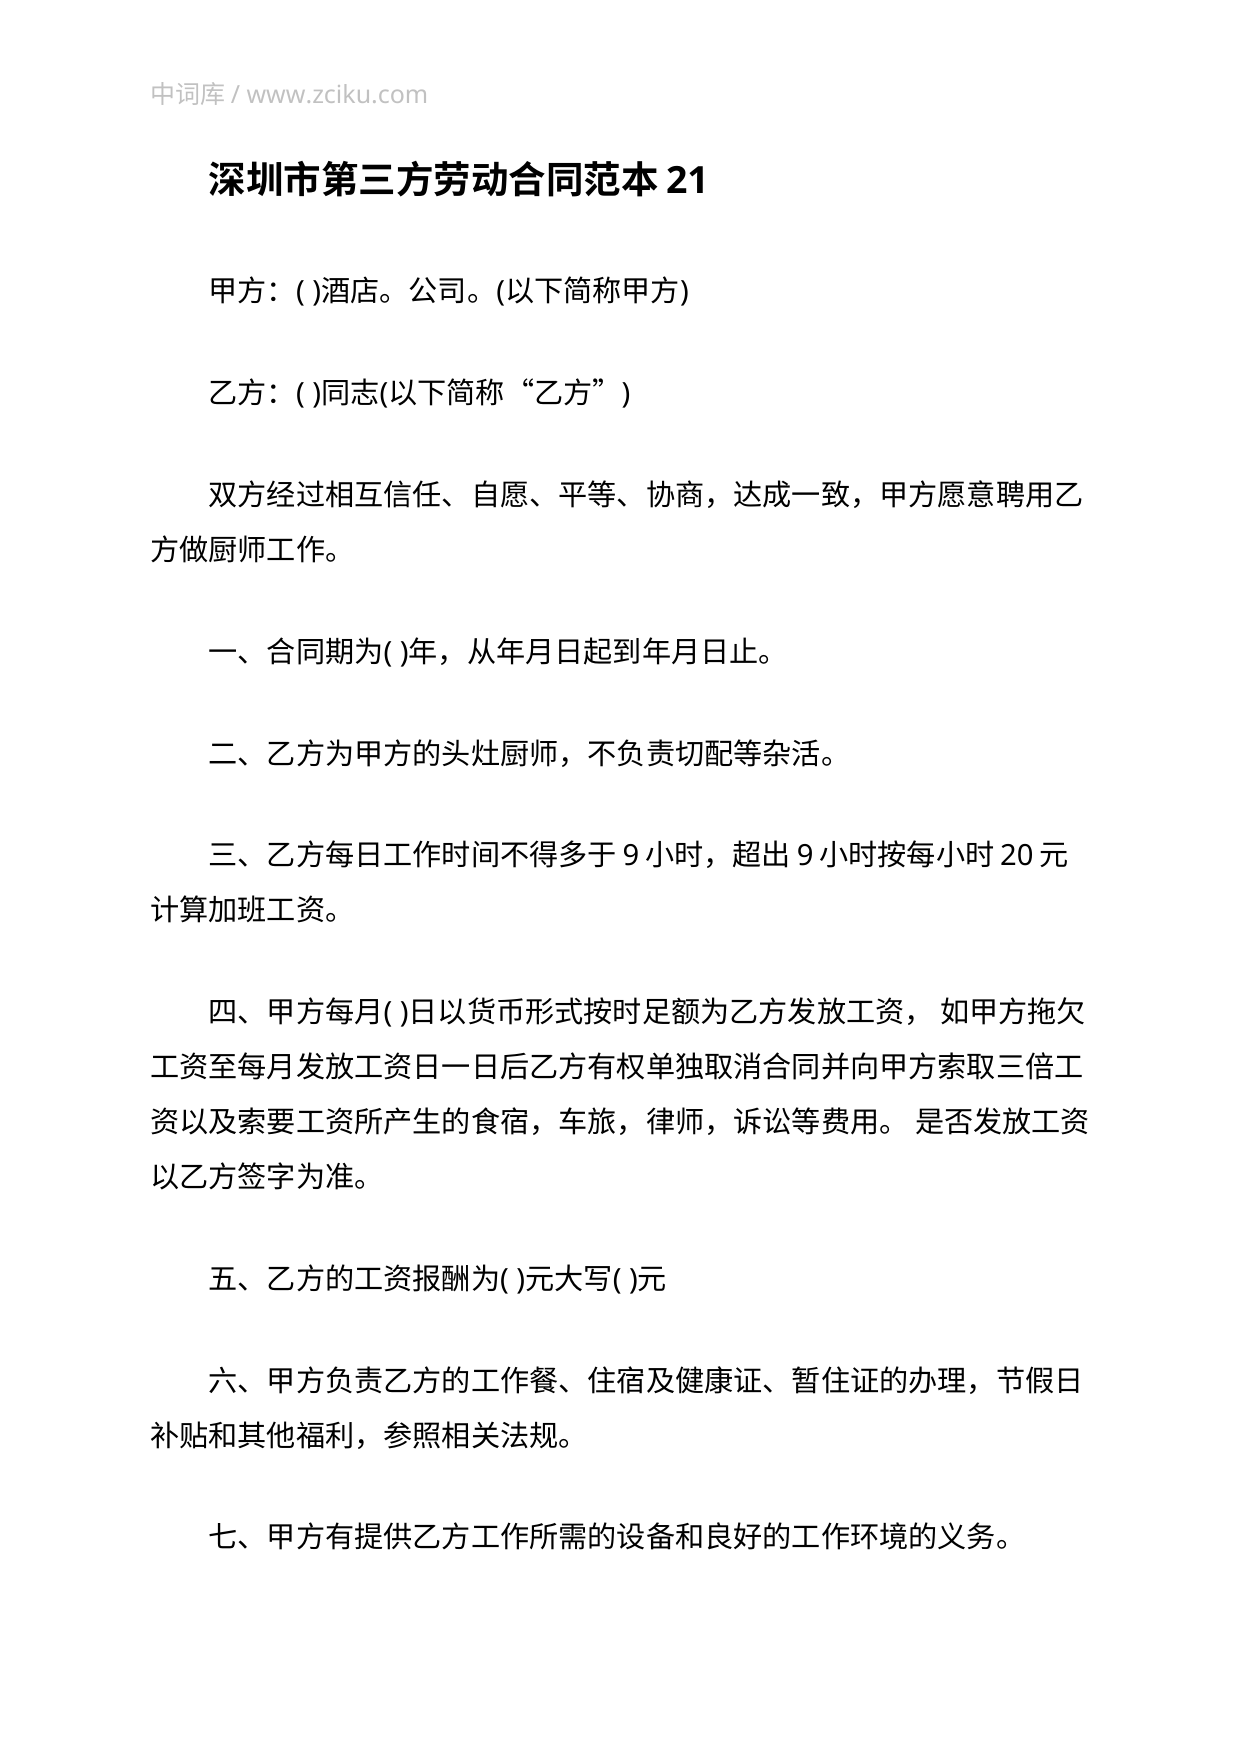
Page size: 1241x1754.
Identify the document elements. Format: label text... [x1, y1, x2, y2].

text 一、合同期为( )年，从年月日起到年月日止。 [150, 628, 1090, 671]
text 乙方：( )同志(以下简称“乙方”) [150, 369, 1090, 412]
text 五、乙方的工资报酬为( )元大写( )元 [150, 1255, 1090, 1298]
text 六、甲方负责乙方的工作餐、住宿及健康证、暂住证的办理，节假日补贴和其他福利，参照相关法规。 [150, 1357, 1090, 1454]
text 三、乙方每日工作时间不得多于9小时，超出9小时按每小时20元计算加班工资。 [150, 832, 1090, 929]
text 四、甲方每月( )日以货币形式按时足额为乙方发放工资， 如甲方拖欠工资至每月发放工资日一日后乙方有权单独取消合同并向甲方索取三倍工资以及索要工资所产生的食宿，车旅，律师，诉讼等费用。 是否发放工资以乙方签字为准。 [150, 989, 1090, 1196]
text 深圳市第三方劳动合同范本21 [150, 150, 1090, 204]
text 二、乙方为甲方的头灶厨师，不负责切配等杂活。 [150, 730, 1090, 772]
text 七、甲方有提供乙方工作所需的设备和良好的工作环境的义务。 [150, 1514, 1090, 1556]
text 甲方：( )酒店。公司。(以下简称甲方) [150, 268, 1090, 310]
text 双方经过相互信任、自愿、平等、协商，达成一致，甲方愿意聘用乙方做厨师工作。 [150, 472, 1090, 569]
